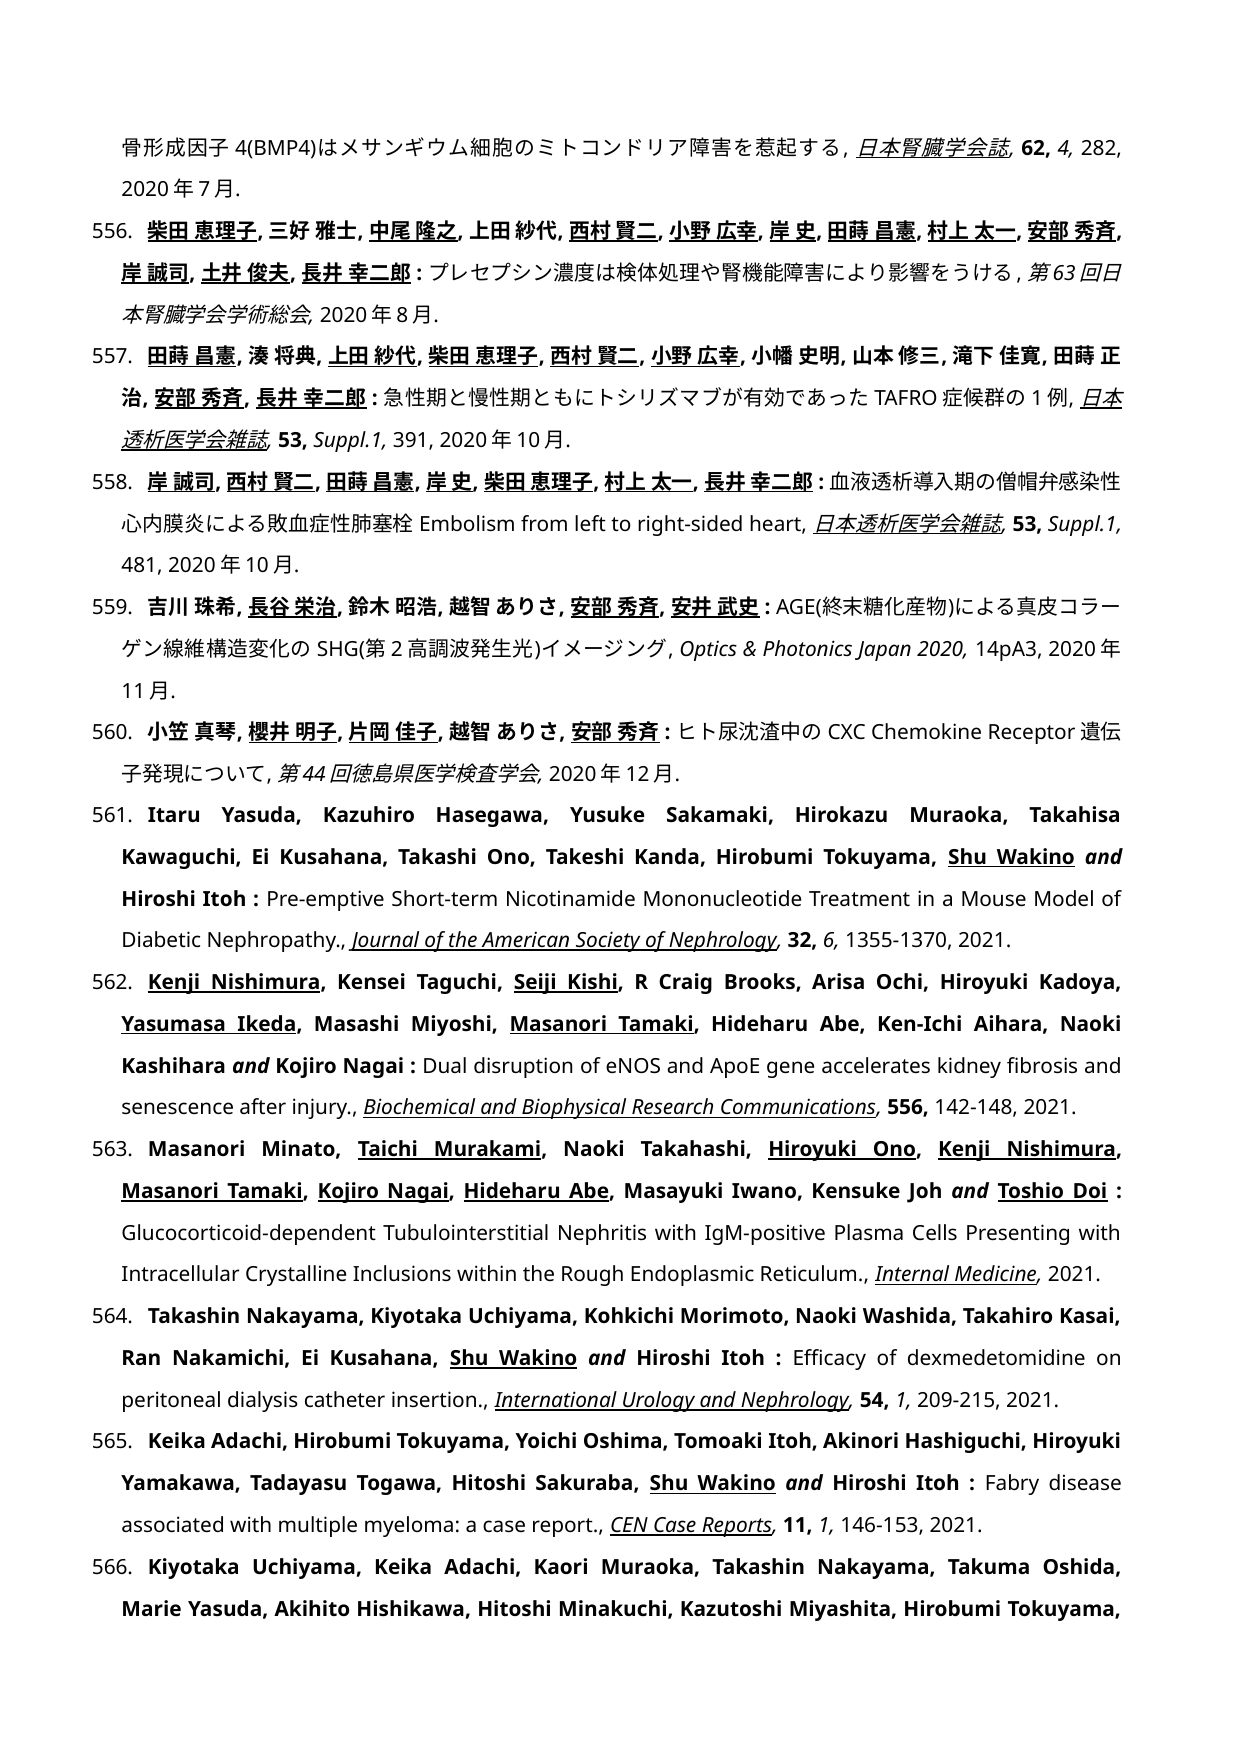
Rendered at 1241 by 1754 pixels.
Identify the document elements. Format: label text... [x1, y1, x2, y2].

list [92, 1545, 1122, 1629]
list Takashin Nakayama, Kiyotaka Uchiyama, Kohkichi Morimoto, Naoki Washida, Takahiro Kasai, Ran Nakamichi, Ei Kusahana, Shu Wakino and Hiroshi Itoh : Efficacy of dexmedetomidine on peritoneal dialysis catheter insertion., International Urology and Nephrology, 54, 1, 209-215, 2021. [92, 1295, 1122, 1420]
list 柴田 恵理子, 三好 雅士, 中尾 隆之, 上田 紗代, 西村 賢二, 小野 広幸, 岸 史, 田蒔 昌憲, 村上 太一, 安部 秀斉, 岸 誠司, 土井 俊夫, 長井 幸二郎 : プレセプシン濃度は検体処理や腎機能障害により影響をうける, 第63回日本腎臓学会学術総会, 2020年8月. [92, 209, 1122, 334]
list 吉川 珠希, 長谷 栄治, 鈴木 昭浩, 越智 ありさ, 安部 秀斉, 安井 武史 : AGE(終末糖化産物)による真皮コラーゲン線維構造変化のSHG(第2高調波発生光)イメージング, Optics & Photonics Japan 2020, 14pA3, 2020年11月. [92, 584, 1122, 710]
list Itaru Yasuda, Kazuhiro Hasegawa, Yusuke Sakamaki, Hirokazu Muraoka, Takahisa Kawaguchi, Ei Kusahana, Takashi Ono, Takeshi Kanda, Hirobumi Tokuyama, Shu Wakino and Hiroshi Itoh : Pre-emptive Short-term Nicotinamide Mononucleotide Treatment in a Mouse Model of Diabetic Nephropathy., Journal of the American Society of Nephrology, 32, 6, 1355-1370, 2021. [92, 793, 1122, 961]
list Kenji Nishimura, Kensei Taguchi, Seiji Kishi, R Craig Brooks, Arisa Ochi, Hiroyuki Kadoya, Yasumasa Ikeda, Masashi Miyoshi, Masanori Tamaki, Hideharu Abe, Ken-Ichi Aihara, Naoki Kashihara and Kojiro Nagai : Dual disruption of eNOS and ApoE gene accelerates kidney fibrosis and senescence after injury., Biochemical and Biophysical Research Communications, 556, 142-148, 2021. [92, 961, 1122, 1128]
list 小笠 真琴, 櫻井 明子, 片岡 佳子, 越智 ありさ, 安部 秀斉 : ヒト尿沈渣中のCXC Chemokine Receptor遺伝子発現について, 第44回徳島県医学検査学会, 2020年12月. [92, 710, 1122, 793]
list Keika Adachi, Hirobumi Tokuyama, Yoichi Oshima, Tomoaki Itoh, Akinori Hashiguchi, Hiroyuki Yamakawa, Tadayasu Togawa, Hitoshi Sakuraba, Shu Wakino and Hiroshi Itoh : Fabry disease associated with multiple myeloma: a case report., CEN Case Reports, 11, 1, 146-153, 2021. [92, 1420, 1122, 1545]
list Masanori Minato, Taichi Murakami, Naoki Takahashi, Hiroyuki Ono, Kenji Nishimura, Masanori Tamaki, Kojiro Nagai, Hideharu Abe, Masayuki Iwano, Kensuke Joh and Toshio Doi : Glucocorticoid-dependent Tubulointerstitial Nephritis with IgM-positive Plasma Cells Presenting with Intracellular Crystalline Inclusions within the Rough Endoplasmic Reticulum., Internal Medicine, 2021. [92, 1128, 1122, 1295]
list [92, 125, 1122, 209]
list 岸 誠司, 西村 賢二, 田蒔 昌憲, 岸 史, 柴田 恵理子, 村上 太一, 長井 幸二郎 : 血液透析導入期の僧帽弁感染性心内膜炎による敗血症性肺塞栓 Embolism from left to right-sided heart, 日本透析医学会雑誌, 53, Suppl.1, 481, 2020年10月. [92, 459, 1122, 584]
list 田蒔 昌憲, 湊 将典, 上田 紗代, 柴田 恵理子, 西村 賢二, 小野 広幸, 小幡 史明, 山本 修三, 滝下 佳寛, 田蒔 正治, 安部 秀斉, 長井 幸二郎 : 急性期と慢性期ともにトシリズマブが有効であったTAFRO症候群の1例, 日本透析医学会雑誌, 53, Suppl.1, 391, 2020年10月. [92, 334, 1122, 459]
